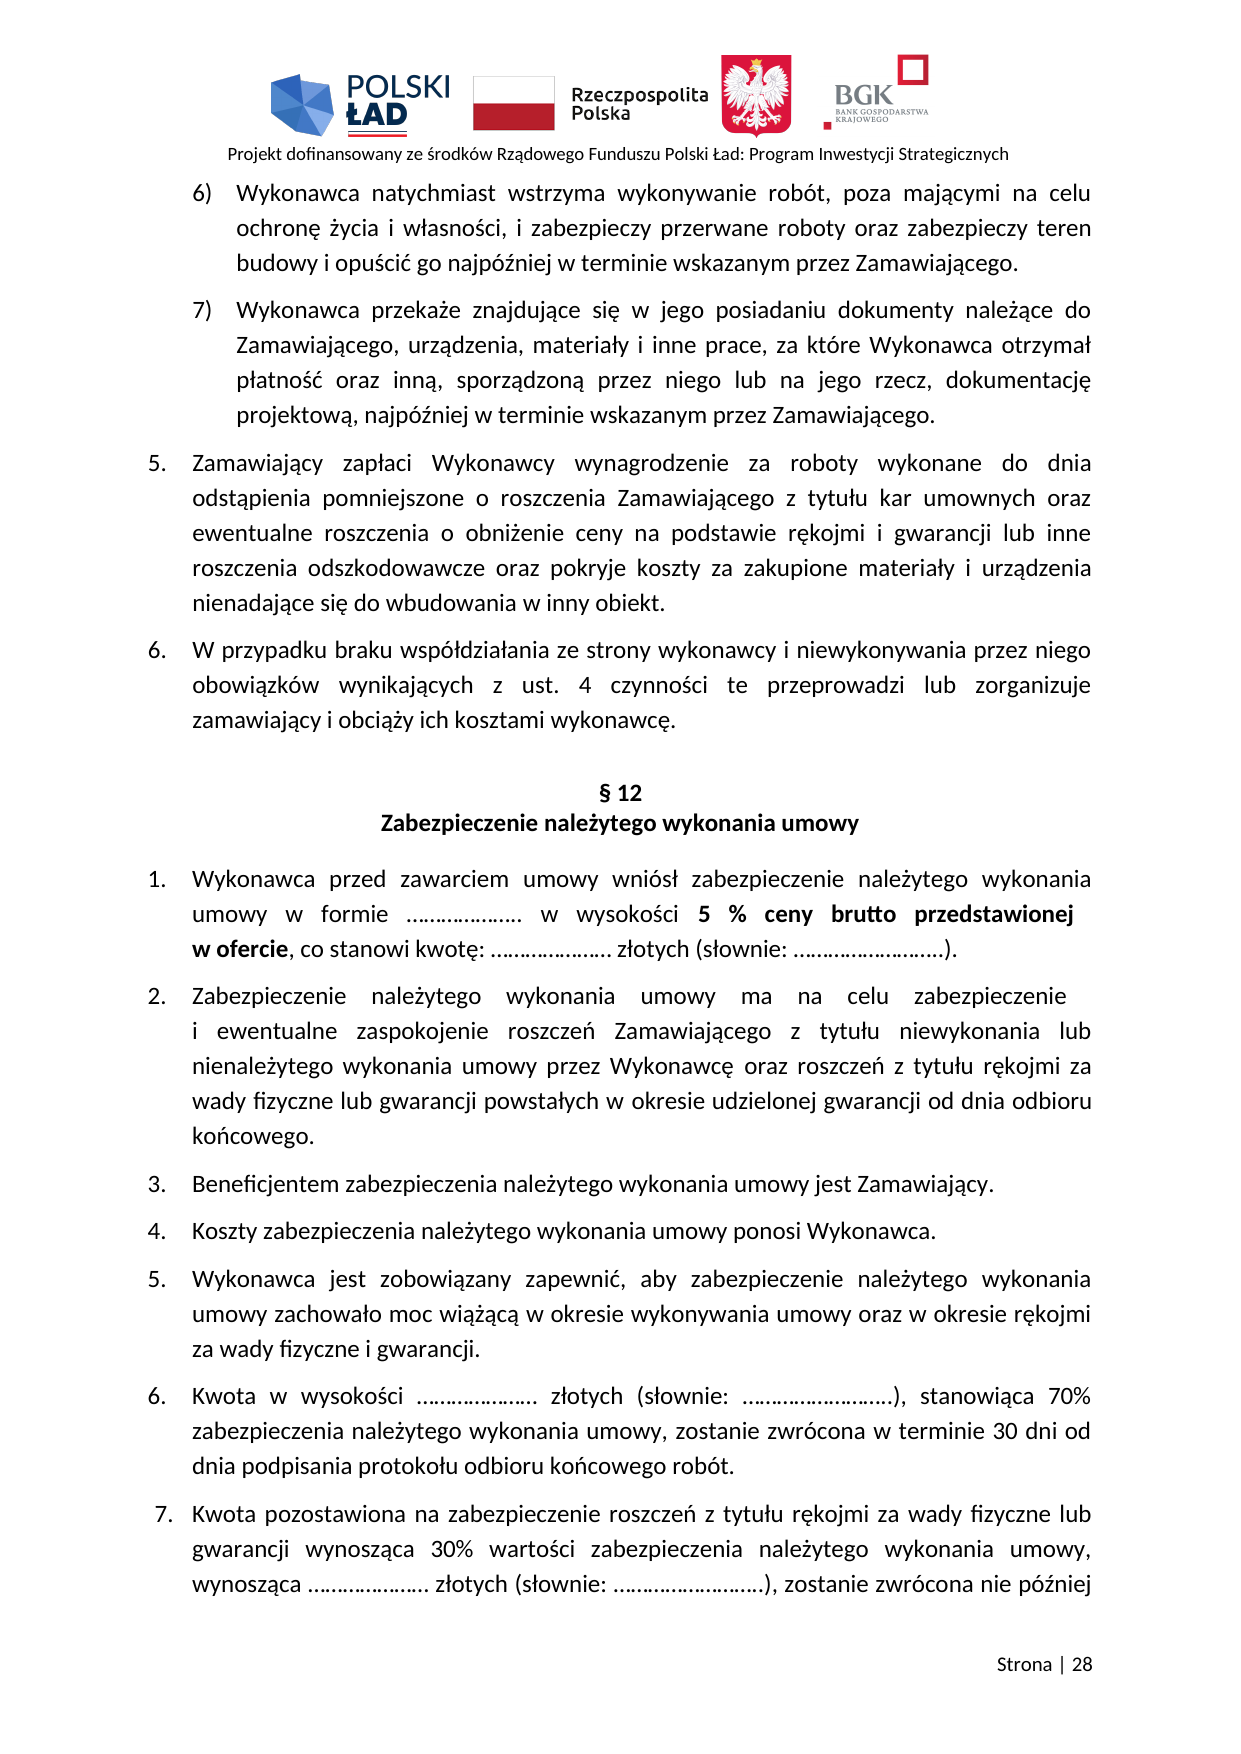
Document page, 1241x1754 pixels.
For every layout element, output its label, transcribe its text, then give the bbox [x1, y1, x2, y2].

text Zabezpieczenie należytego wykonania umowy [148, 807, 1093, 838]
text § 12 [148, 777, 1093, 807]
list Zamawiający zapłaci Wykonawcy wynagrodzenie za roboty wykonane do dnia odstąpienia pomniejszone o roszczenia Zamawiającego z tytułu kar umownych oraz ewentualne roszczenia o obniżenie ceny na podstawie rękojmi i gwarancji lub inne roszczenia odszkodowawcze oraz pokryje koszty za zakupione materiały i urządzenia nienadające się do wbudowania w inny obiekt. [148, 447, 1093, 617]
list Koszty zabezpieczenia należytego wykonania umowy ponosi Wykonawca. [147, 1215, 1093, 1246]
list Wykonawca przekaże znajdujące się w jego posiadaniu dokumenty należące do Zamawiającego, urządzenia, materiały i inne prace, za które Wykonawca otrzymał płatność oraz inną, sporządzoną przez niego lub na jego rzecz, dokumentację projektową, najpóźniej w terminie wskazanym przez Zamawiającego. [192, 294, 1093, 430]
list Zabezpieczenie należytego wykonania umowy ma na celu zabezpieczenie i ewentualne zaspokojenie roszczeń Zamawiającego z tytułu niewykonania lub nienależytego wykonania umowy przez Wykonawcę oraz roszczeń z tytułu rękojmi za wady fizyczne lub gwarancji powstałych w okresie udzielonej gwarancji od dnia odbioru końcowego. [147, 980, 1093, 1151]
list Beneficjentem zabezpieczenia należytego wykonania umowy jest Zamawiający. [147, 1168, 1093, 1198]
list Kwota w wysokości ………………… złotych (słownie: ……………………..), stanowiąca 70% zabezpieczenia należytego wykonania umowy, zostanie zwrócona w terminie 30 dni od dnia podpisania protokołu odbioru końcowego robót. [147, 1380, 1093, 1481]
list Wykonawca jest zobowiązany zapewnić, aby zabezpieczenie należytego wykonania umowy zachowało moc wiążącą w okresie wykonywania umowy oraz w okresie rękojmi za wady fizyczne i gwarancji. [147, 1263, 1093, 1363]
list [154, 1498, 1093, 1598]
list Wykonawca przed zawarciem umowy wniósł zabezpieczenie należytego wykonania umowy w formie ……………….. w wysokości 5 % ceny brutto przedstawionej w ofercie, co stanowi kwotę: ………………… złotych (słownie: ……………………..). [147, 863, 1093, 963]
list Wykonawca natychmiast wstrzyma wykonywanie robót, poza mającymi na celu ochronę życia i własności, i zabezpieczy przerwane roboty oraz zabezpieczy teren budowy i opuścić go najpóźniej w terminie wskazanym przez Zamawiającego. [192, 177, 1093, 277]
list W przypadku braku współdziałania ze strony wykonawcy i niewykonywania przez niego obowiązków wynikających z ust. 4 czynności te przeprowadzi lub zorganizuje zamawiający i obciąży ich kosztami wykonawcę. [148, 634, 1093, 735]
